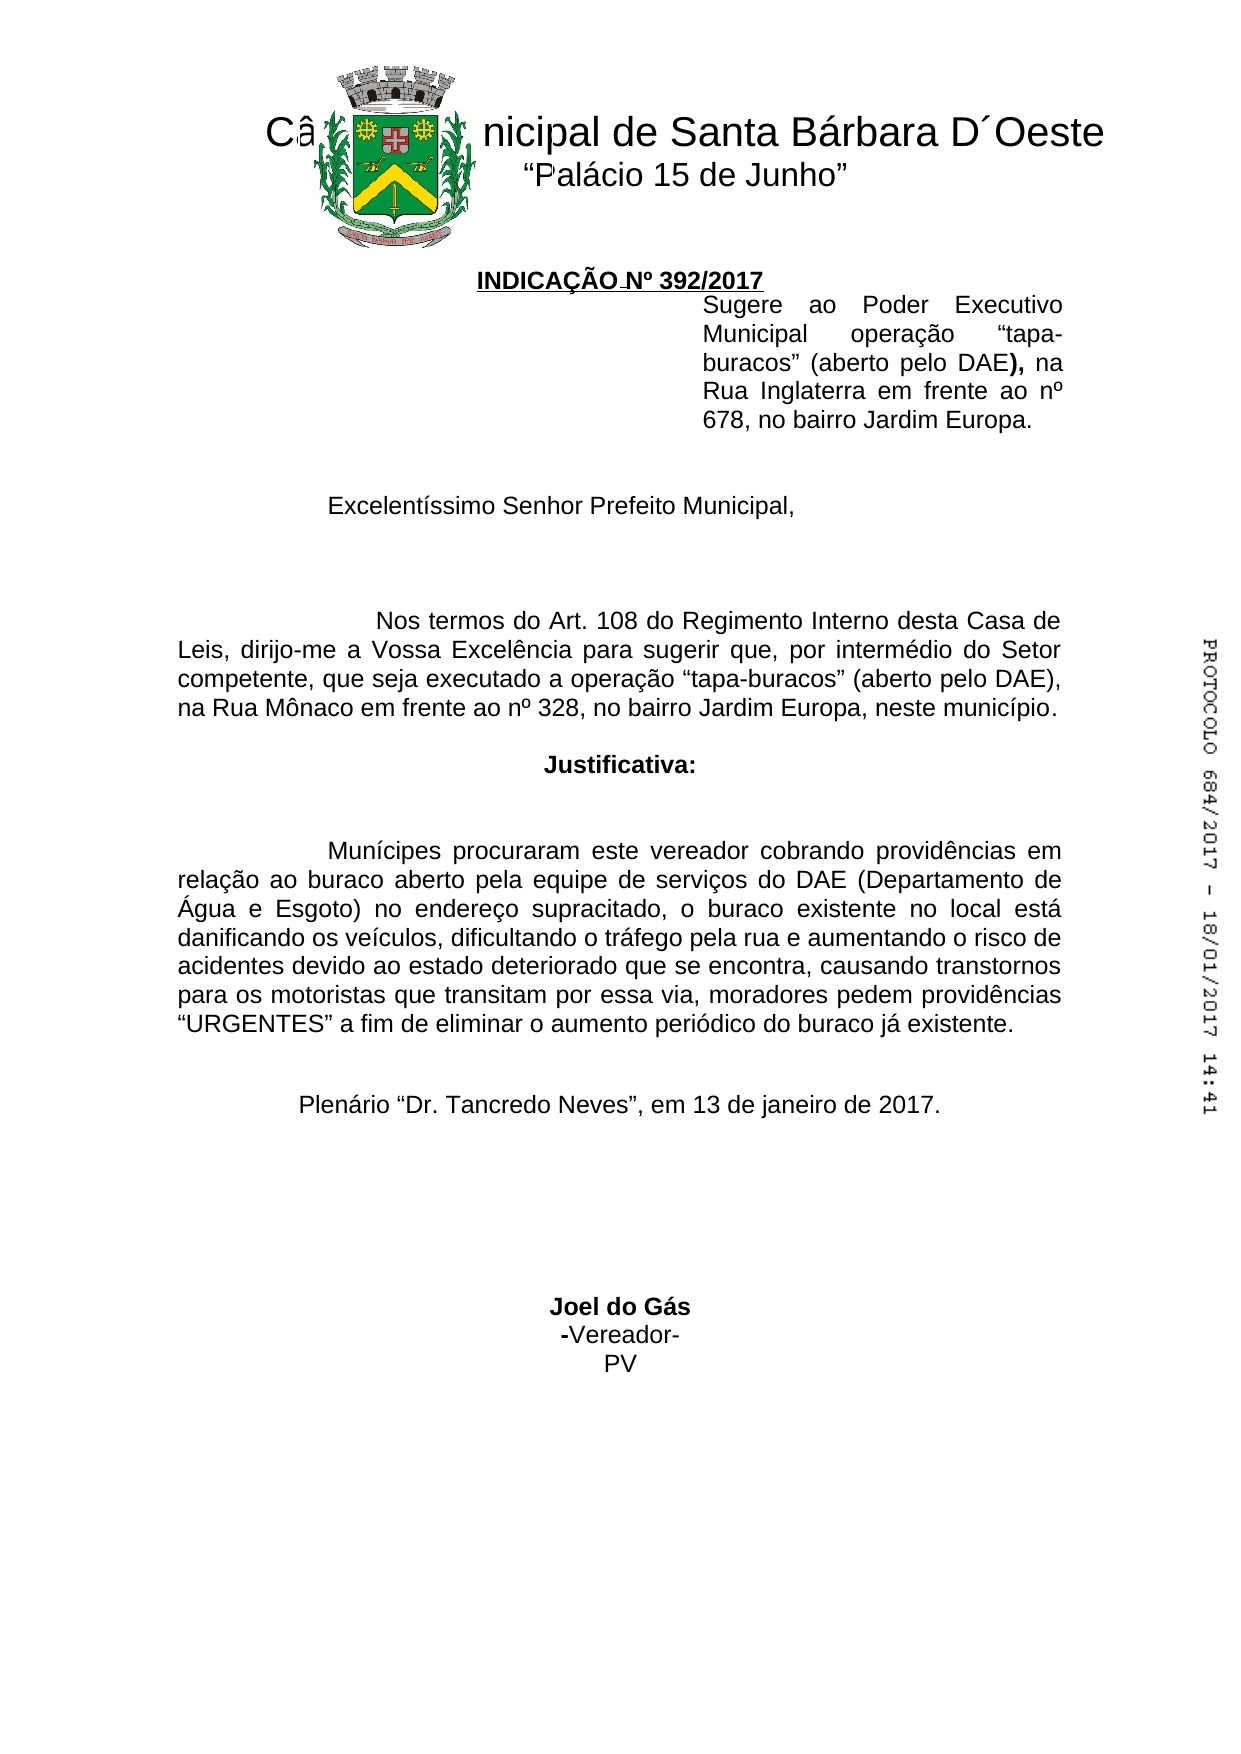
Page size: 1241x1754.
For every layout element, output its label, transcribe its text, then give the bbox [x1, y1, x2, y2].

picture [313, 66, 483, 255]
text -Vereador- [177, 1320, 1063, 1349]
title INDICAÇÃO Nº 392/2017 [177, 266, 1063, 294]
text Munícipes procuraram este vereador cobrando providências em relação ao buraco aberto pela equipe de serviços do DAE (Departamento de Água e Esgoto) no endereço supracitado, o buraco existente no local está danificando os veículos, dificultando o tráfego pela rua e aumentando o risco de acidentes devido ao estado deteriorado que se encontra, causando transtornos para os motoristas que transitam por essa via, moradores pedem providências “URGENTES” a fim de eliminar o aumento periódico do buraco já existente. [177, 836, 1063, 1037]
text Plenário “Dr. Tancredo Neves”, em 13 de janeiro de 2017. [177, 1090, 1063, 1119]
picture [1177, 635, 1241, 1119]
text Justificativa: [177, 750, 1063, 779]
text PV [177, 1349, 1063, 1378]
text Joel do Gás [177, 1292, 1063, 1320]
text Excelentíssimo Senhor Prefeito Municipal, [177, 491, 1063, 520]
text Nos termos do Art. 108 do Regimento Interno desta Casa de Leis, dirijo-me a Vossa Excelência para sugerir que, por intermédio do Setor competente, que seja executado a operação “tapa-buracos” (aberto pelo DAE), na Rua Mônaco em frente ao nº 328, no bairro Jardim Europa, neste município. [177, 606, 1063, 721]
text Sugere ao Poder Executivo Municipal operação “tapa-buracos” (aberto pelo DAE), na Rua Inglaterra em frente ao nº 678, no bairro Jardim Europa. [702, 290, 1063, 434]
